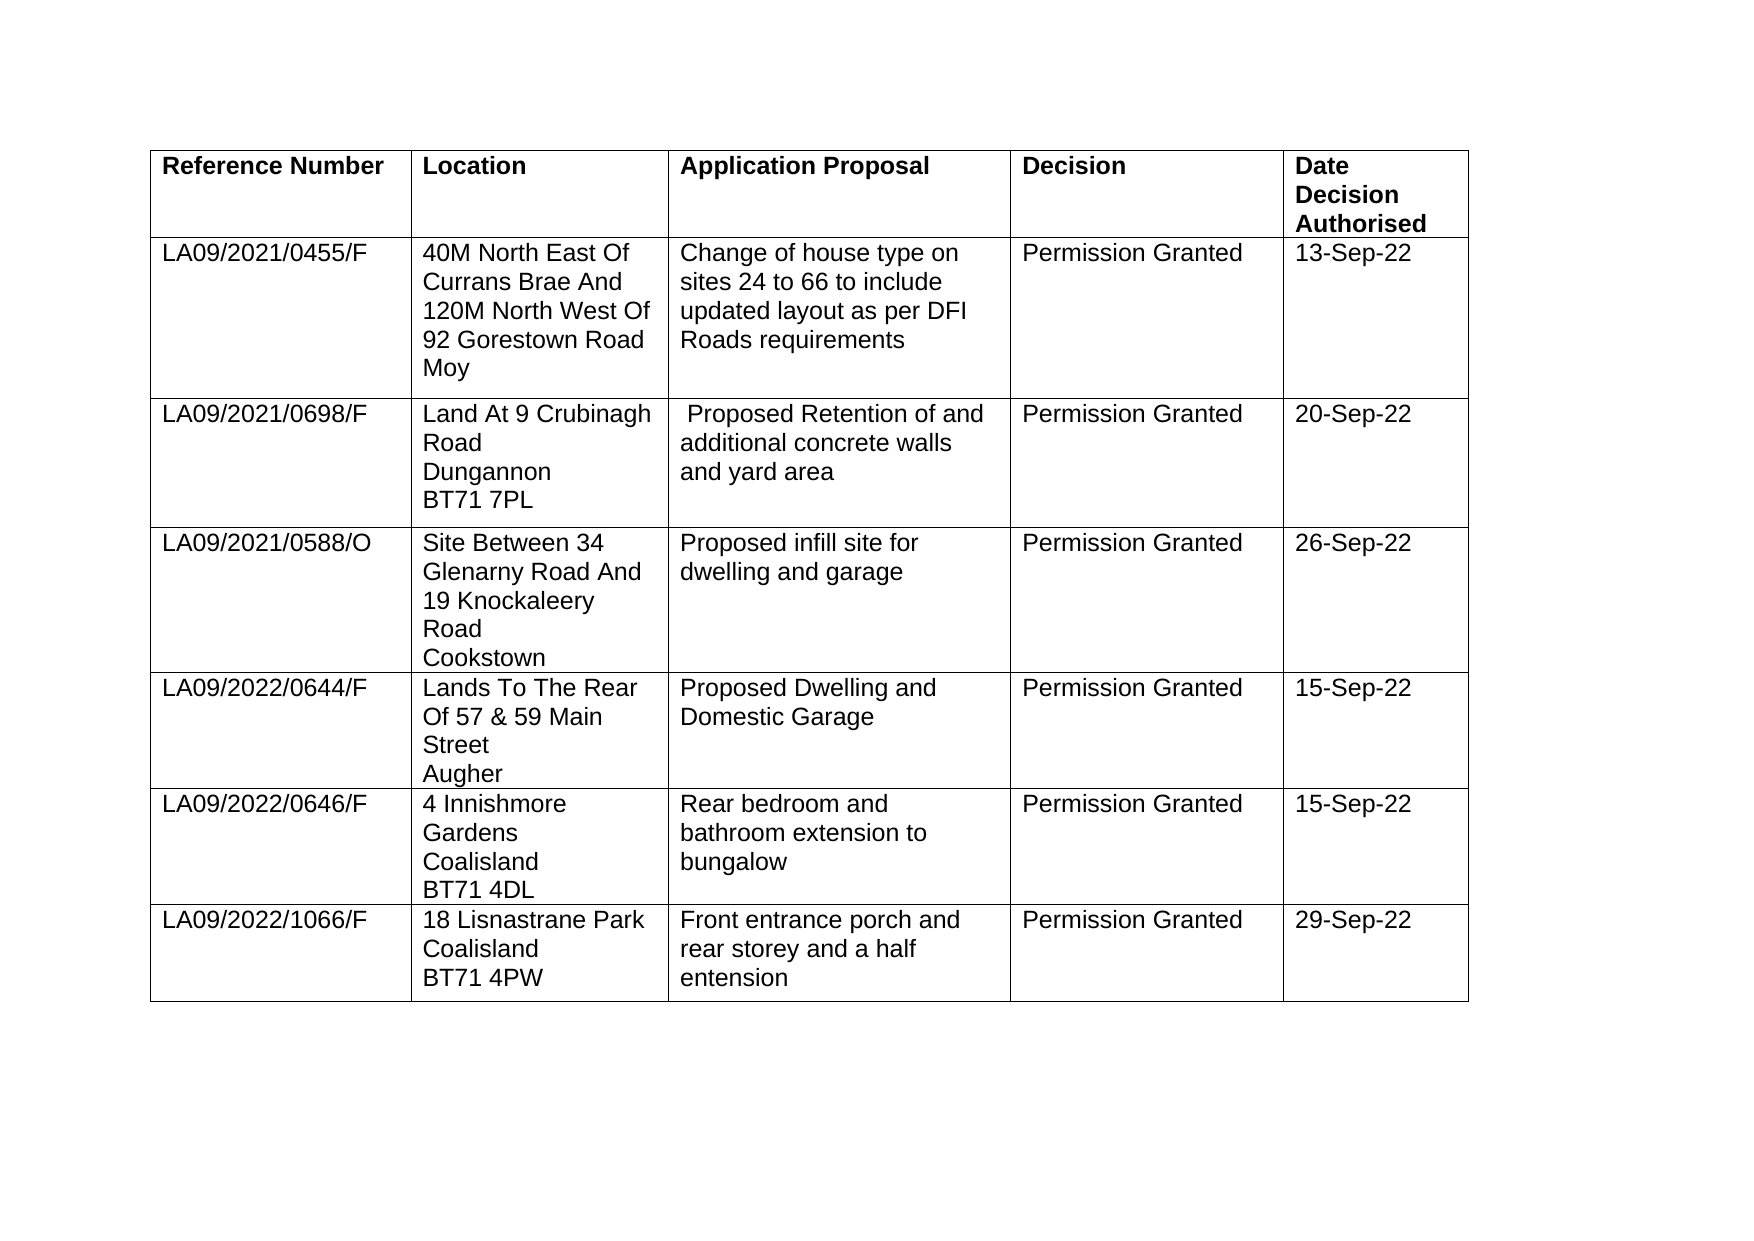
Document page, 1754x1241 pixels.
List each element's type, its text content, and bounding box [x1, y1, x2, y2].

table_header Location [412, 151, 668, 237]
table_header Date Decision Authorised [1284, 151, 1468, 237]
table_header Decision [1011, 151, 1283, 237]
table_cell Permission Granted [1011, 528, 1283, 672]
table_cell LA09/2021/0588/O [151, 528, 411, 672]
table_header Reference Number [151, 151, 411, 237]
table_cell Permission Granted [1011, 673, 1283, 788]
table_cell 20-Sep-22 [1284, 399, 1468, 527]
table_cell Site Between 34 Glenarny Road And 19 Knockaleery Road Cookstown [412, 528, 668, 672]
table_cell 26-Sep-22 [1284, 528, 1468, 672]
table_cell Permission Granted [1011, 399, 1283, 527]
table_cell Lands To The Rear Of 57 & 59 Main Street Augher [412, 673, 668, 788]
table_cell 40M North East Of Currans Brae And 120M North West Of 92 Gorestown Road Moy [412, 238, 668, 398]
table_cell 15-Sep-22 [1284, 789, 1468, 904]
table_cell LA09/2022/0644/F [151, 673, 411, 788]
table_cell Proposed Retention of and additional concrete walls and yard area [669, 399, 1010, 527]
table_cell Land At 9 Crubinagh Road Dungannon BT71 7PL [412, 399, 668, 527]
table_header Application Proposal [669, 151, 1010, 237]
table_cell Permission Granted [1011, 789, 1283, 904]
table_cell LA09/2022/1066/F [151, 905, 411, 1001]
table_cell Front entrance porch and rear storey and a half entension [669, 905, 1010, 1001]
table_cell Permission Granted [1011, 238, 1283, 398]
table_cell LA09/2021/0698/F [151, 399, 411, 527]
table_cell LA09/2022/0646/F [151, 789, 411, 904]
table_cell Rear bedroom and bathroom extension to bungalow [669, 789, 1010, 904]
table_cell 18 Lisnastrane Park Coalisland BT71 4PW [412, 905, 668, 1001]
table_cell Permission Granted [1011, 905, 1283, 1001]
table_cell 29-Sep-22 [1284, 905, 1468, 1001]
table_cell Proposed Dwelling and Domestic Garage [669, 673, 1010, 788]
table_cell 4 Innishmore Gardens Coalisland BT71 4DL [412, 789, 668, 904]
table_cell 15-Sep-22 [1284, 673, 1468, 788]
table_cell Change of house type on sites 24 to 66 to include updated layout as per DFI Roads requirements [669, 238, 1010, 398]
table_cell 13-Sep-22 [1284, 238, 1468, 398]
table_cell LA09/2021/0455/F [151, 238, 411, 398]
table_cell Proposed infill site for dwelling and garage [669, 528, 1010, 672]
